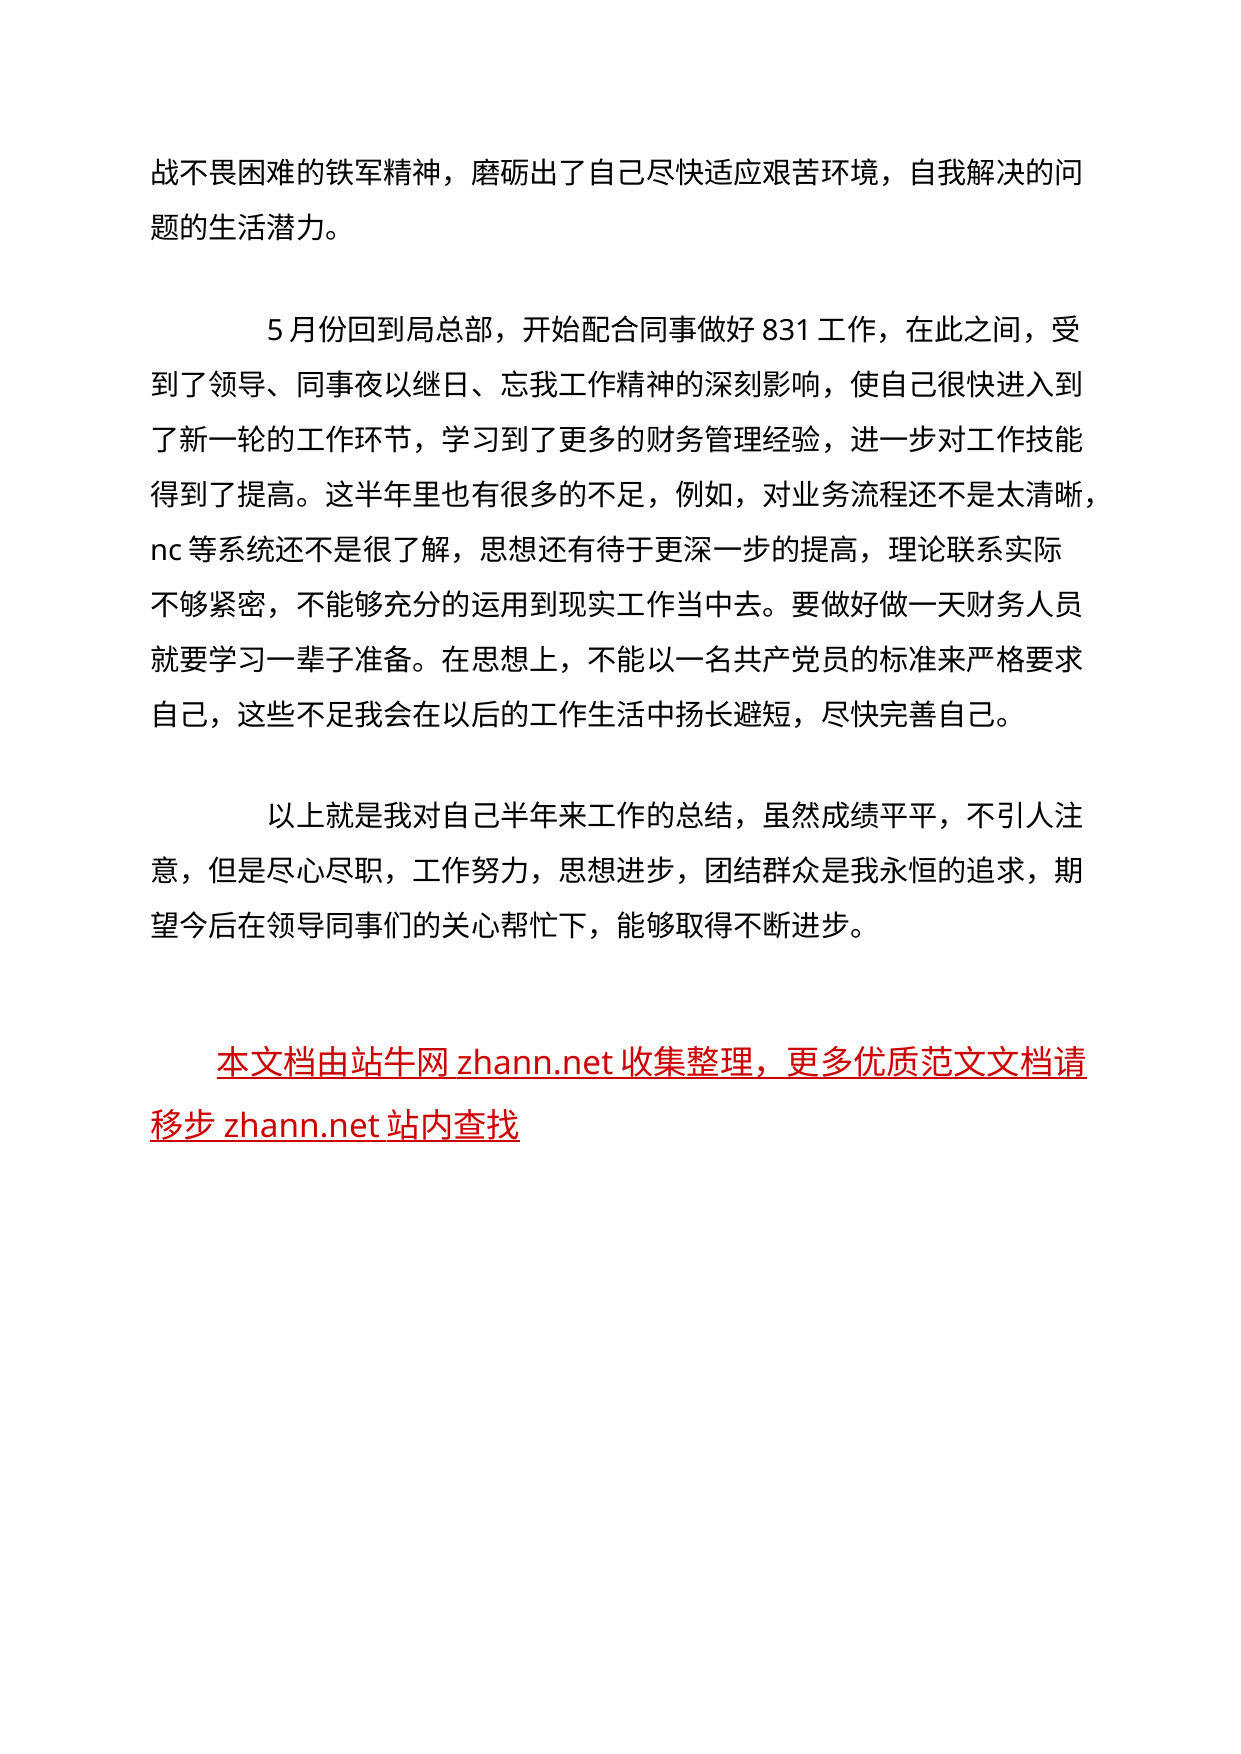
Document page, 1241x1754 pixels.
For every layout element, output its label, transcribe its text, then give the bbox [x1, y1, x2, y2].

text 5月份回到局总部，开始配合同事做好831工作，在此之间，受到了领导、同事夜以继日、忘我工作精神的深刻影响，使自己很快进入到了新一轮的工作环节，学习到了更多的财务管理经验，进一步对工作技能得到了提高。这半年里也有很多的不足，例如，对业务流程还不是太清晰，nc等系统还不是很了解，思想还有待于更深一步的提高，理论联系实际不够紧密，不能够充分的运用到现实工作当中去。要做好做一天财务人员就要学习一辈子准备。在思想上，不能以一名共产党员的标准来严格要求自己，这些不足我会在以后的工作生活中扬长避短，尽快完善自己。 [150, 307, 1090, 733]
text 以上就是我对自己半年来工作的总结，虽然成绩平平，不引人注意，但是尽心尽职，工作努力，思想进步，团结群众是我永恒的追求，期望今后在领导同事们的关心帮忙下，能够取得不断进步。 [150, 793, 1090, 945]
text 本文档由站牛网zhann.net收集整理，更多优质范文文档请移步zhann.net站内查找 [150, 1036, 1090, 1147]
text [150, 150, 1090, 247]
